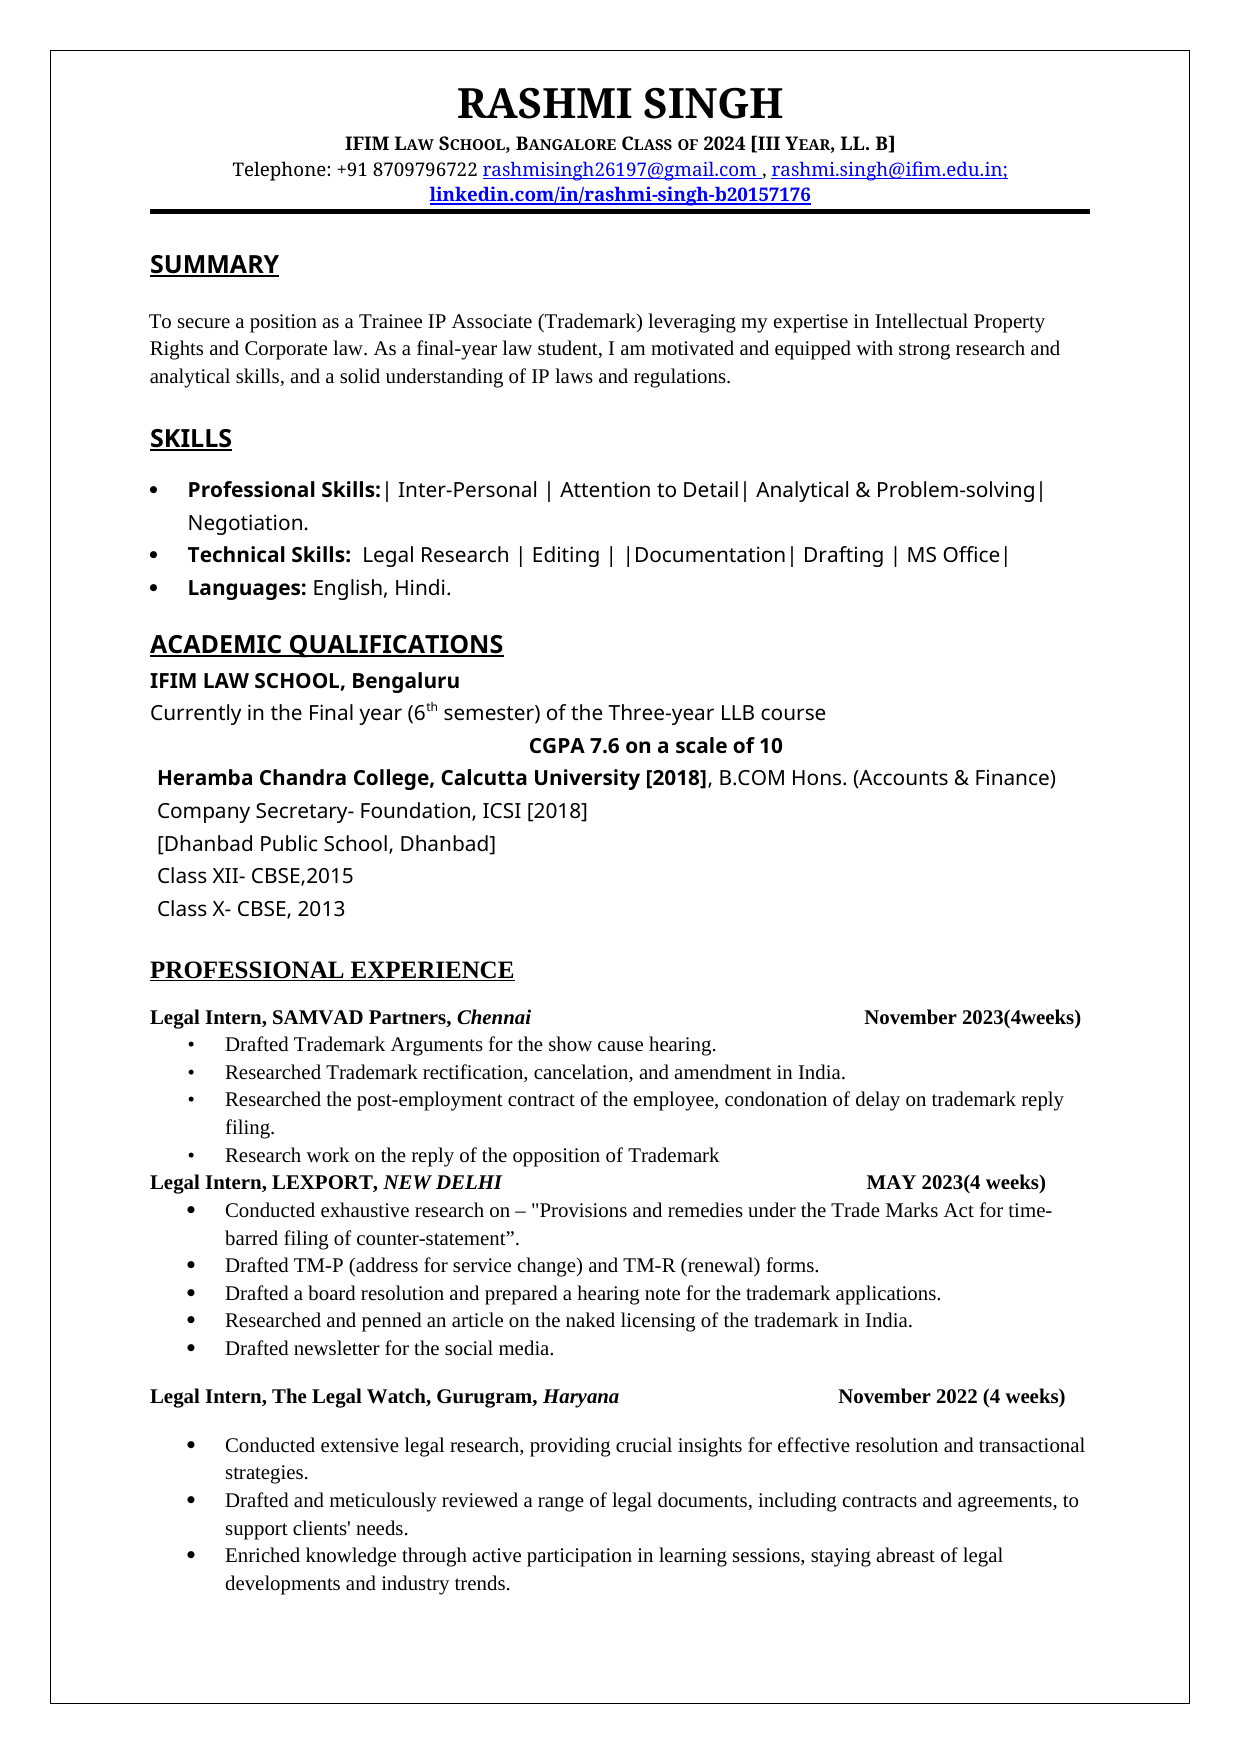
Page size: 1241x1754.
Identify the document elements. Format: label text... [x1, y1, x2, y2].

list Languages: English, Hindi. [150, 573, 1090, 602]
text To secure a position as a Trainee IP Associate (Trademark) leveraging my expertise in Intellectual Property Rights and Corporate law. As a final-year law student, I am motivated and equipped with strong research and analytical skills, and a solid understanding of IP laws and regulations. [148, 309, 1090, 388]
text Heramba Chandra College, Calcutta University [2018], B.COM Hons. (Accounts & Finance) [157, 763, 1155, 792]
text SUMMARY [150, 246, 1090, 280]
text [Dhanbad Public School, Dhanbad] [157, 829, 1155, 857]
text SKILLS [150, 420, 1090, 454]
list PROFESSIONAL EXPERIENCE [150, 955, 1090, 984]
text Currently in the Final year (6th semester) of the Three-year LLB course [150, 698, 1155, 727]
list Researched and penned an article on the naked licensing of the trademark in India. [187, 1308, 1090, 1332]
list Conducted exhaustive research on – "Provisions and remedies under the Trade Marks Act for time-barred filing of counter-statement”. [187, 1198, 1090, 1249]
text Legal Intern, SAMVAD Partners, Chennai November 2023(4weeks) [150, 1004, 1090, 1029]
list Conducted extensive legal research, providing crucial insights for effective resolution and transactional strategies. [187, 1433, 1090, 1484]
list Technical Skills: Legal Research | Editing | |Documentation| Drafting | MS Office| [150, 541, 1090, 569]
text Legal Intern, LEXPORT, NEW DELHI MAY 2023(4 weeks) [150, 1170, 1090, 1194]
text Class XII- CBSE,2015 [157, 861, 1155, 890]
list Drafted and meticulously reviewed a range of legal documents, including contracts and agreements, to support clients' needs. [187, 1488, 1090, 1539]
text Legal Intern, The Legal Watch, Gurugram, Haryana November 2022 (4 weeks) [150, 1384, 1090, 1408]
list Research work on the reply of the opposition of Trademark [187, 1143, 1090, 1167]
list Drafted TM-P (address for service change) and TM-R (renewal) forms. [187, 1253, 1090, 1277]
list Enriched knowledge through active participation in learning sessions, staying abreast of legal developments and industry trends. [187, 1543, 1090, 1595]
text CGPA 7.6 on a scale of 10 [157, 731, 1155, 759]
list Researched Trademark rectification, cancelation, and amendment in India. [187, 1060, 1090, 1084]
list Researched the post-employment contract of the employee, condonation of delay on trademark reply filing. [187, 1087, 1090, 1139]
text Company Secretary- Foundation, ICSI [2018] [157, 796, 1155, 824]
list Drafted newsletter for the social media. [187, 1336, 1090, 1360]
list Drafted a board resolution and prepared a hearing note for the trademark applications. [187, 1281, 1090, 1305]
text IFIM LAW SCHOOL, Bengaluru [150, 666, 1155, 694]
text Class X- CBSE, 2013 [157, 894, 1155, 922]
list Drafted Trademark Arguments for the show cause hearing. [187, 1032, 1090, 1056]
list Professional Skills:| Inter-Personal | Attention to Detail| Analytical & Problem-solving| Negotiation. [150, 475, 1090, 536]
text ACADEMIC QUALIFICATIONS [150, 627, 1155, 661]
